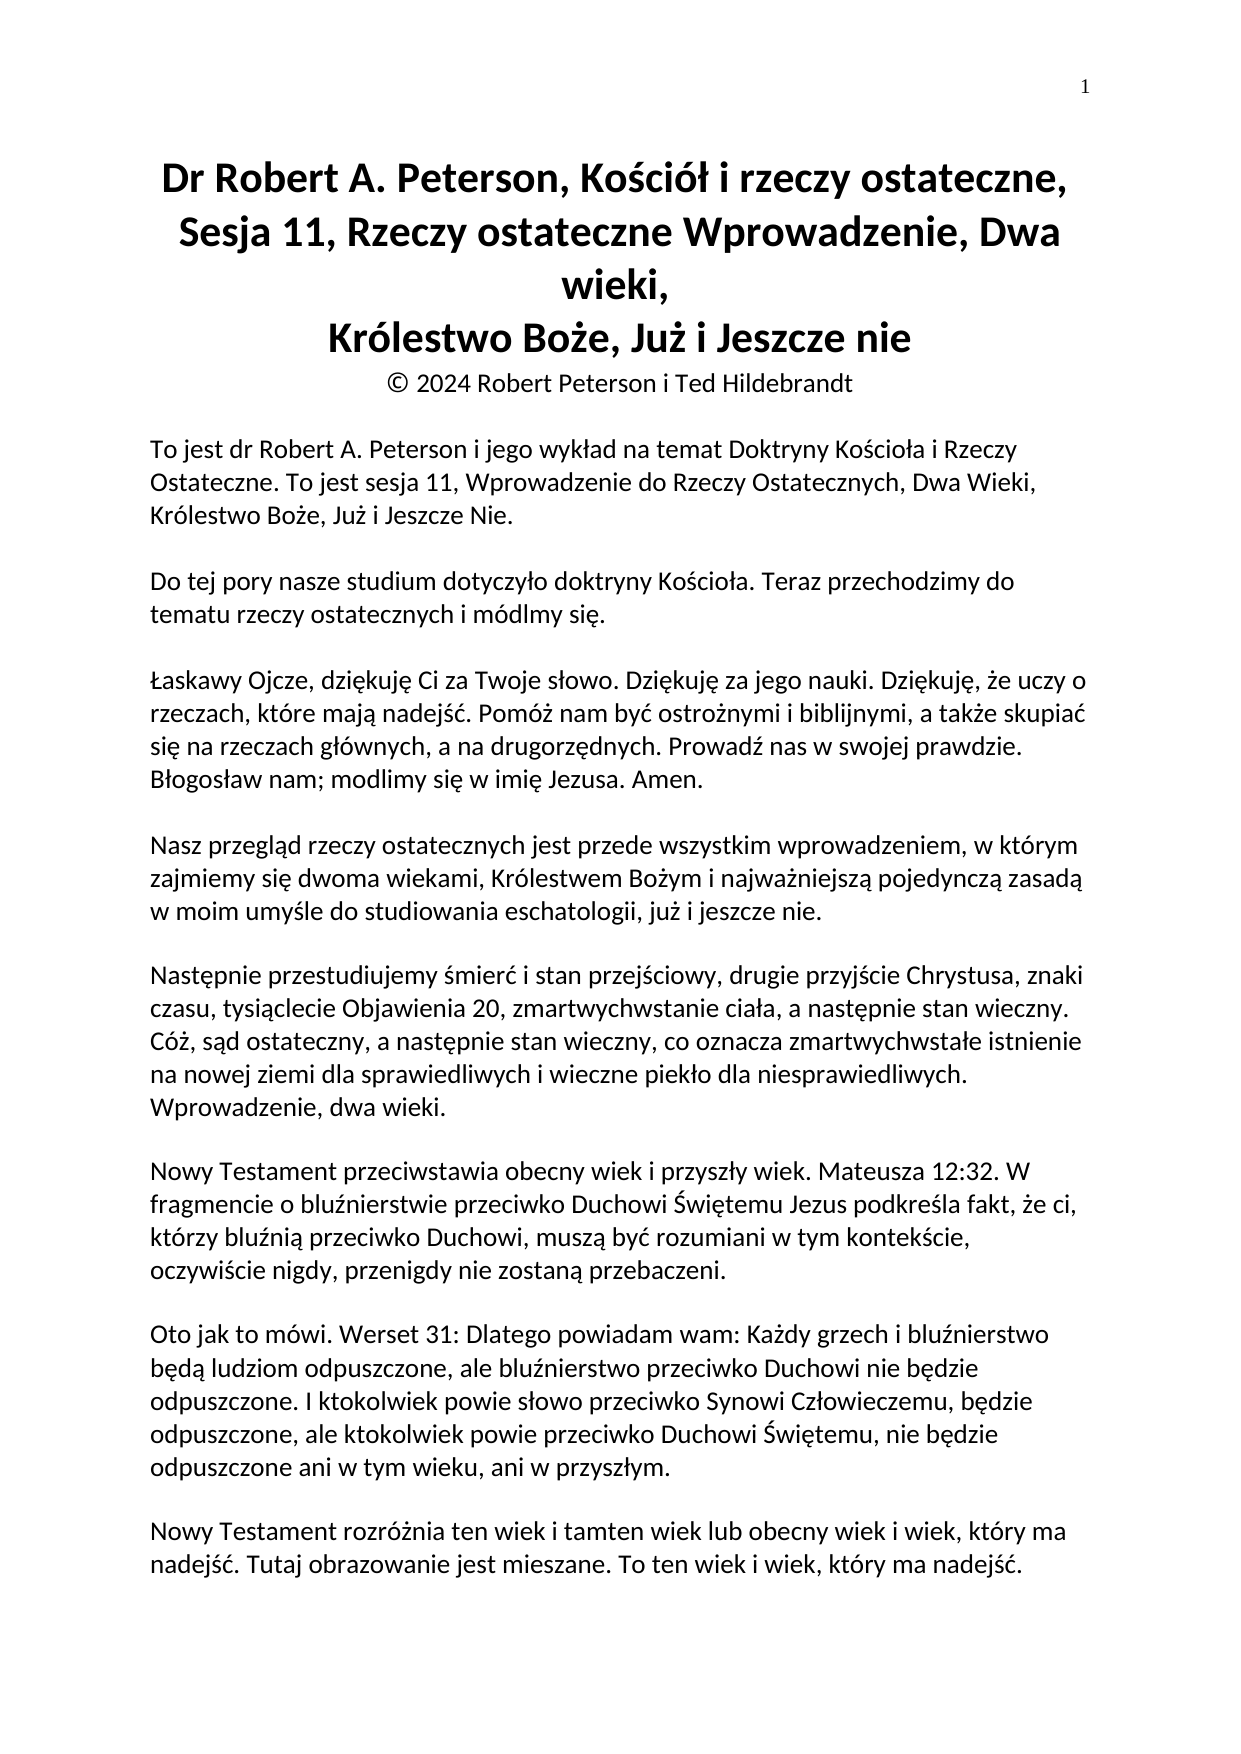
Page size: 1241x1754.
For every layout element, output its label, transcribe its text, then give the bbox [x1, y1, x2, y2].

text Oto jak to mówi. Werset 31: Dlatego powiadam wam: Każdy grzech i bluźnierstwo będą ludziom odpuszczone, ale bluźnierstwo przeciwko Duchowi nie będzie odpuszczone. I ktokolwiek powie słowo przeciwko Synowi Człowieczemu, będzie odpuszczone, ale ktokolwiek powie przeciwko Duchowi Świętemu, nie będzie odpuszczone ani w tym wieku, ani w przyszłym. [150, 1318, 1090, 1483]
text Następnie przestudiujemy śmierć i stan przejściowy, drugie przyjście Chrystusa, znaki czasu, tysiąclecie Objawienia 20, zmartwychwstanie ciała, a następnie stan wieczny. Cóż, sąd ostateczny, a następnie stan wieczny, co oznacza zmartwychwstałe istnienie na nowej ziemi dla sprawiedliwych i wieczne piekło dla niesprawiedliwych. Wprowadzenie, dwa wieki. [150, 958, 1090, 1123]
text Nowy Testament przeciwstawia obecny wiek i przyszły wiek. Mateusza 12:32. W fragmencie o bluźnierstwie przeciwko Duchowi Świętemu Jezus podkreśla fakt, że ci, którzy bluźnią przeciwko Duchowi, muszą być rozumiani w tym kontekście, oczywiście nigdy, przenigdy nie zostaną przebaczeni. [150, 1154, 1090, 1287]
text Dr Robert A. Peterson, Kościół i rzeczy ostateczne, Sesja 11, Rzeczy ostateczne Wprowadzenie, Dwa wieki, Królestwo Boże, Już i Jeszcze nie [150, 150, 1090, 364]
text To jest dr Robert A. Peterson i jego wykład na temat Doktryny Kościoła i Rzeczy Ostateczne. To jest sesja 11, Wprowadzenie do Rzeczy Ostatecznych, Dwa Wieki, Królestwo Boże, Już i Jeszcze Nie. Do tej pory nasze studium dotyczyło doktryny Kościoła. Teraz przechodzimy do tematu rzeczy ostatecznych i módlmy się. Łaskawy Ojcze, dziękuję Ci za Twoje słowo. Dziękuję za jego nauki. Dziękuję, że uczy o rzeczach, które mają nadejść. Pomóż nam być ostrożnymi i biblijnymi, a także skupiać się na rzeczach głównych, a na drugorzędnych. Prowadź nas w swojej prawdzie. Błogosław nam; modlimy się w imię Jezusa. Amen. Nasz przegląd rzeczy ostatecznych jest przede wszystkim wprowadzeniem, w którym zajmiemy się dwoma wiekami, Królestwem Bożym i najważniejszą pojedynczą zasadą w moim umyśle do studiowania eschatologii, już i jeszcze nie. [150, 432, 1090, 927]
text Nowy Testament rozróżnia ten wiek i tamten wiek lub obecny wiek i wiek, który ma nadejść. Tutaj obrazowanie jest mieszane. To ten wiek i wiek, który ma nadejść. [150, 1514, 1090, 1580]
text © 2024 Robert Peterson i Ted Hildebrandt [150, 364, 1090, 401]
